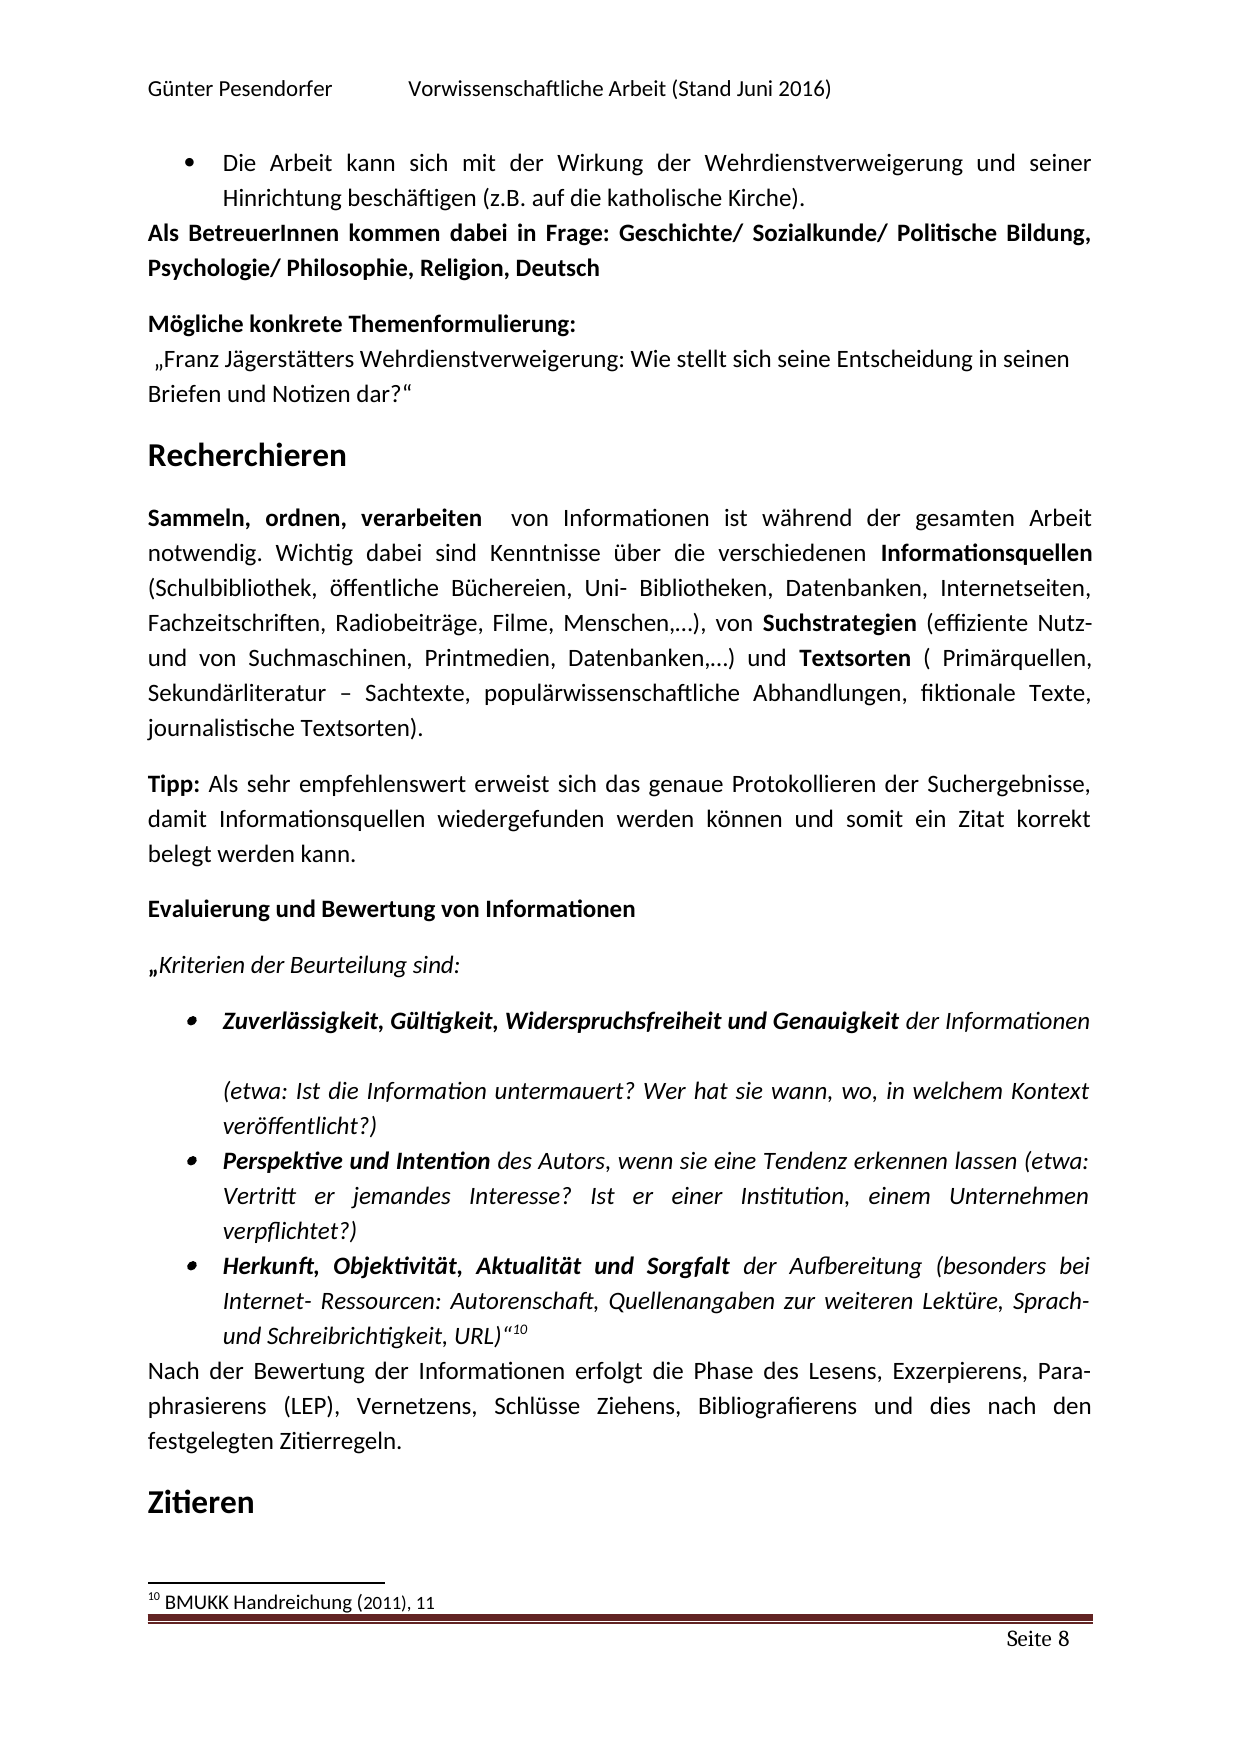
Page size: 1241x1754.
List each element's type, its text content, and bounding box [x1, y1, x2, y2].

list Die Arbeit kann sich mit der Wirkung der Wehrdienstverweigerung und seiner Hinrichtung beschäftigen (z.B. auf die katholische Kirche). [185, 148, 1093, 213]
text Sammeln, ordnen, verarbeiten von Informationen ist während der gesamten Arbeit notwendig. Wichtig dabei sind Kenntnisse über die verschiedenen Informationsquellen (Schulbibliothek, öffentliche Büchereien, Uni- Bibliotheken, Datenbanken, Internetseiten, Fachzeitschriften, Radiobeiträge, Filme, Menschen,…), von Suchstrategien (effiziente Nutz- und von Suchmaschinen, Printmedien, Datenbanken,…) und Textsorten ( Primärquellen, Sekundärliteratur – Sachtexte, populärwissenschaftliche Abhandlungen, fiktionale Texte, journalistische Textsorten). [148, 502, 1093, 742]
text Recherchieren [148, 434, 1093, 475]
text Tipp: Als sehr empfehlenswert erweist sich das genaue Protokollieren der Suchergebnisse, damit Informationsquellen wiedergefunden werden können und somit ein Zitat korrekt belegt werden kann. [148, 768, 1093, 868]
text Zitieren [148, 1481, 1093, 1522]
list Herkunft, Objektivität, Aktualität und Sorgfalt der Aufbereitung (besonders bei Internet- Ressourcen: Autorenschaft, Quellenangaben zur weiteren Lektüre, Sprach- und Schreibrichtigkeit, URL)“ [185, 1250, 1093, 1351]
text „Kriterien der Beurteilung sind: [148, 949, 1093, 980]
text Evaluierung und Bewertung von Informationen [148, 893, 1093, 924]
text Als BetreuerInnen kommen dabei in Frage: Geschichte/ Sozialkunde/ Politische Bildung, Psychologie/ Philosophie, Religion, Deutsch [148, 218, 1093, 283]
text Mögliche konkrete Themenformulierung: „Franz Jägerstätters Wehrdienstverweigerung: Wie stellt sich seine Entscheidung in seinen Briefen und Notizen dar?“ [148, 308, 1093, 409]
list Perspektive und Intention des Autors, wenn sie eine Tendenz erkennen lassen (etwa: Vertritt er jemandes Interesse? Ist er einer Institution, einem Unternehmen verpflichtet?) [185, 1145, 1093, 1246]
text Nach der Bewertung der Informationen erfolgt die Phase des Lesens, Exzerpierens, Para-phrasierens (LEP), Vernetzens, Schlüsse Ziehens, Bibliografierens und dies nach den festgelegten Zitierregeln. [148, 1355, 1093, 1456]
list Zuverlässigkeit, Gültigkeit, Widerspruchsfreiheit und Genauigkeit der Informationen (etwa: Ist die Information untermauert? Wer hat sie wann, wo, in welchem Kontext veröffentlicht?) [185, 1005, 1093, 1141]
